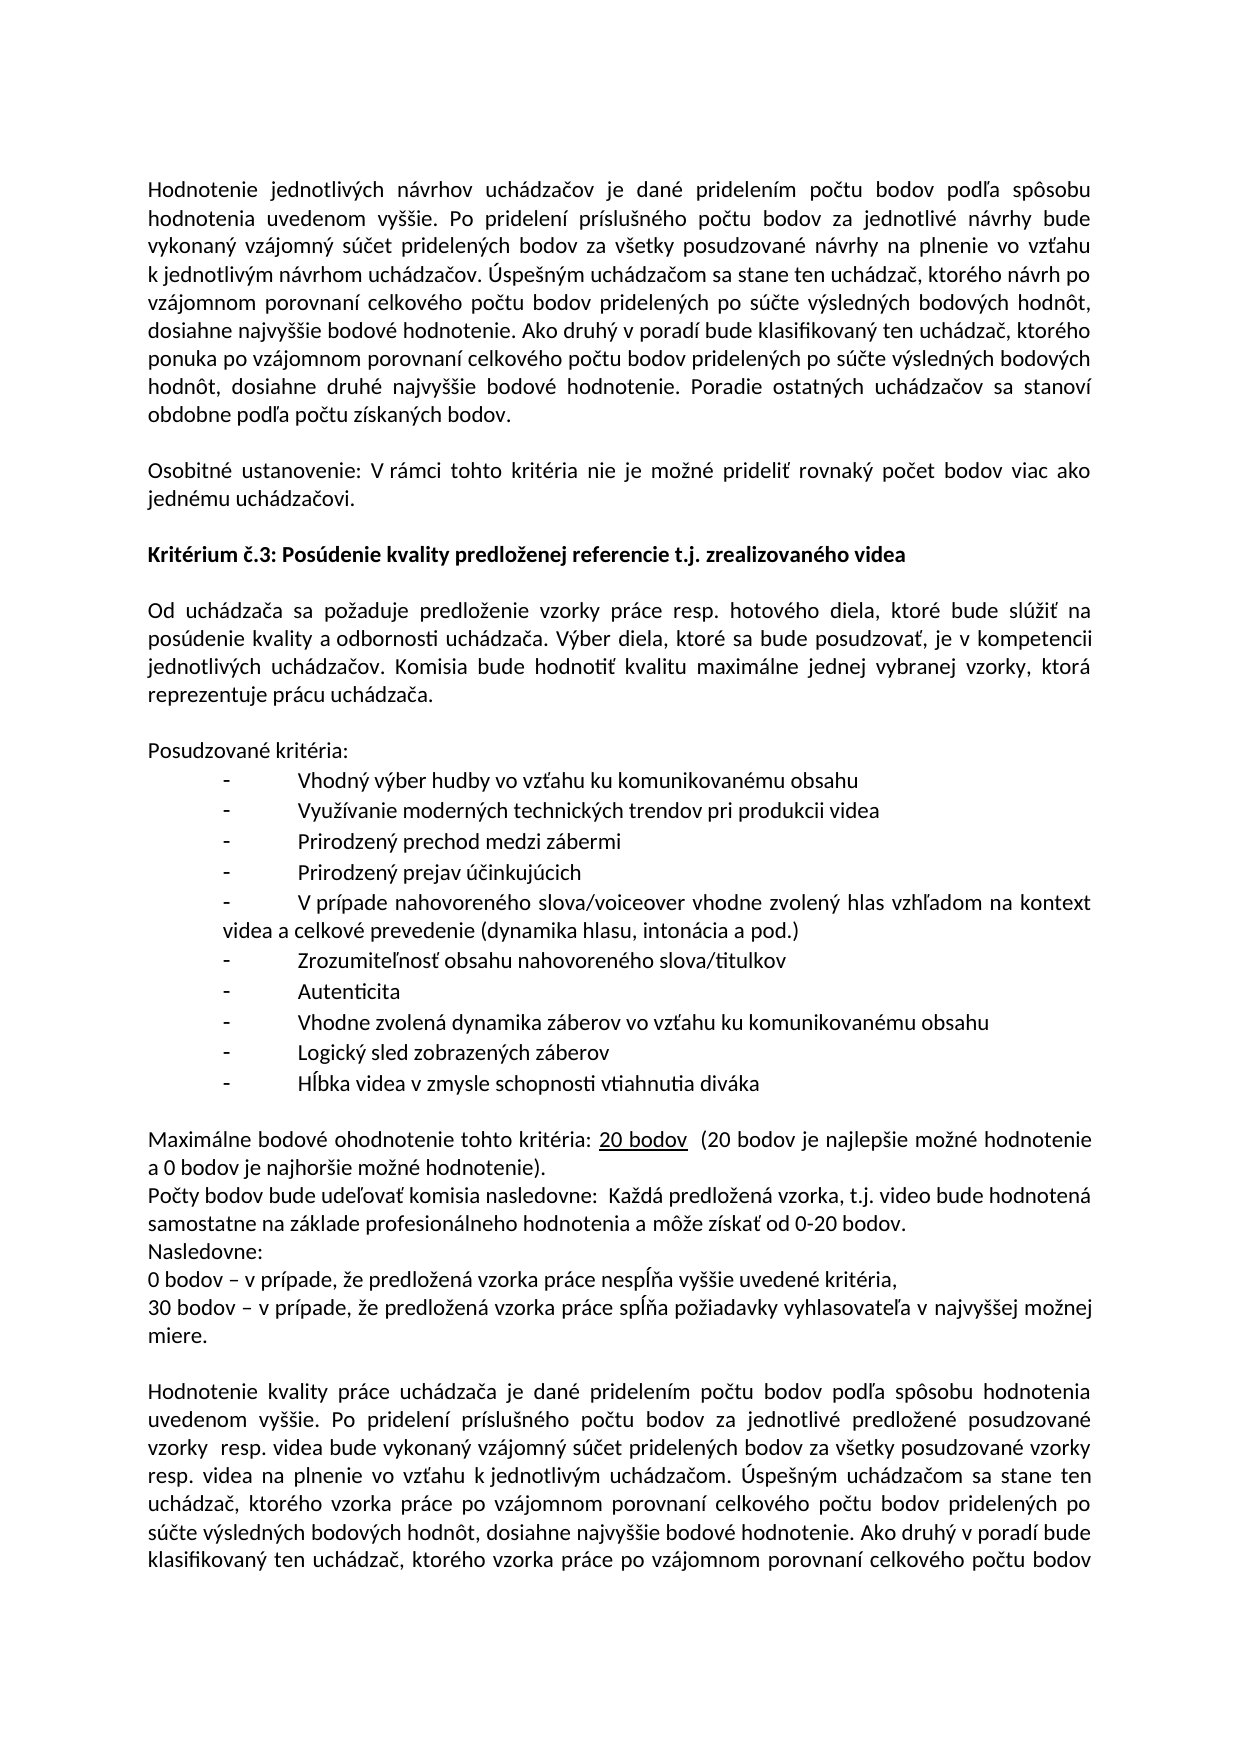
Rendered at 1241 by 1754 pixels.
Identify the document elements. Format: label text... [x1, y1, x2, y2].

list Vhodný výber hudby vo vzťahu ku komunikovanému obsahu [223, 764, 1093, 794]
text 0 bodov – v prípade, že predložená vzorka práce nespĺňa vyššie uvedené kritéria, [148, 1265, 1093, 1293]
list Logický sled zobrazených záberov [223, 1036, 1093, 1067]
list Prirodzený prechod medzi zábermi [223, 825, 1093, 856]
text Nasledovne: [148, 1237, 1093, 1265]
text Hodnotenie jednotlivých návrhov uchádzačov je dané pridelením počtu bodov podľa spôsobu hodnotenia uvedenom vyššie. Po pridelení príslušného počtu bodov za jednotlivé návrhy bude vykonaný vzájomný súčet pridelených bodov za všetky posudzované návrhy na plnenie vo vzťahu k jednotlivým návrhom uchádzačov. Úspešným uchádzačom sa stane ten uchádzač, ktorého návrh po vzájomnom porovnaní celkového počtu bodov pridelených po súčte výsledných bodových hodnôt, dosiahne najvyššie bodové hodnotenie. Ako druhý v poradí bude klasifikovaný ten uchádzač, ktorého ponuka po vzájomnom porovnaní celkového počtu bodov pridelených po súčte výsledných bodových hodnôt, dosiahne druhé najvyššie bodové hodnotenie. Poradie ostatných uchádzačov sa stanoví obdobne podľa počtu získaných bodov. [148, 176, 1093, 428]
list Autenticita [223, 975, 1093, 1006]
list V prípade nahovoreného slova/voiceover vhodne zvolený hlas vzhľadom na kontext videa a celkové prevedenie (dynamika hlasu, intonácia a pod.) [223, 886, 1093, 945]
text Osobitné ustanovenie: V rámci tohto kritéria nie je možné prideliť rovnaký počet bodov viac ako jednému uchádzačovi. [148, 456, 1093, 512]
text 30 bodov – v prípade, že predložená vzorka práce spĺňa požiadavky vyhlasovateľa v najvyššej možnej miere. [148, 1293, 1093, 1349]
list Hĺbka videa v zmysle schopnosti vtiahnutia diváka [223, 1067, 1093, 1097]
list Prirodzený prejav účinkujúcich [223, 856, 1093, 886]
text Počty bodov bude udeľovať komisia nasledovne: Každá predložená vzorka, t.j. video bude hodnotená samostatne na základe profesionálneho hodnotenia a môže získať od 0-20 bodov. [148, 1181, 1093, 1237]
text Kritérium č.3: Posúdenie kvality predloženej referencie t.j. zrealizovaného videa [148, 540, 1093, 568]
text Posudzované kritéria: [148, 736, 1093, 764]
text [148, 1377, 1093, 1574]
list Zrozumiteľnosť obsahu nahovoreného slova/titulkov [223, 945, 1093, 975]
text Maximálne bodové ohodnotenie tohto kritéria: 20 bodov (20 bodov je najlepšie možné hodnotenie a 0 bodov je najhoršie možné hodnotenie). [148, 1125, 1093, 1181]
list Využívanie moderných technických trendov pri produkcii videa [223, 794, 1093, 825]
list Vhodne zvolená dynamika záberov vo vzťahu ku komunikovanému obsahu [223, 1006, 1093, 1036]
text Od uchádzača sa požaduje predloženie vzorky práce resp. hotového diela, ktoré bude slúžiť na posúdenie kvality a odbornosti uchádzača. Výber diela, ktoré sa bude posudzovať, je v kompetencii jednotlivých uchádzačov. Komisia bude hodnotiť kvalitu maximálne jednej vybranej vzorky, ktorá reprezentuje prácu uchádzača. [148, 596, 1093, 708]
